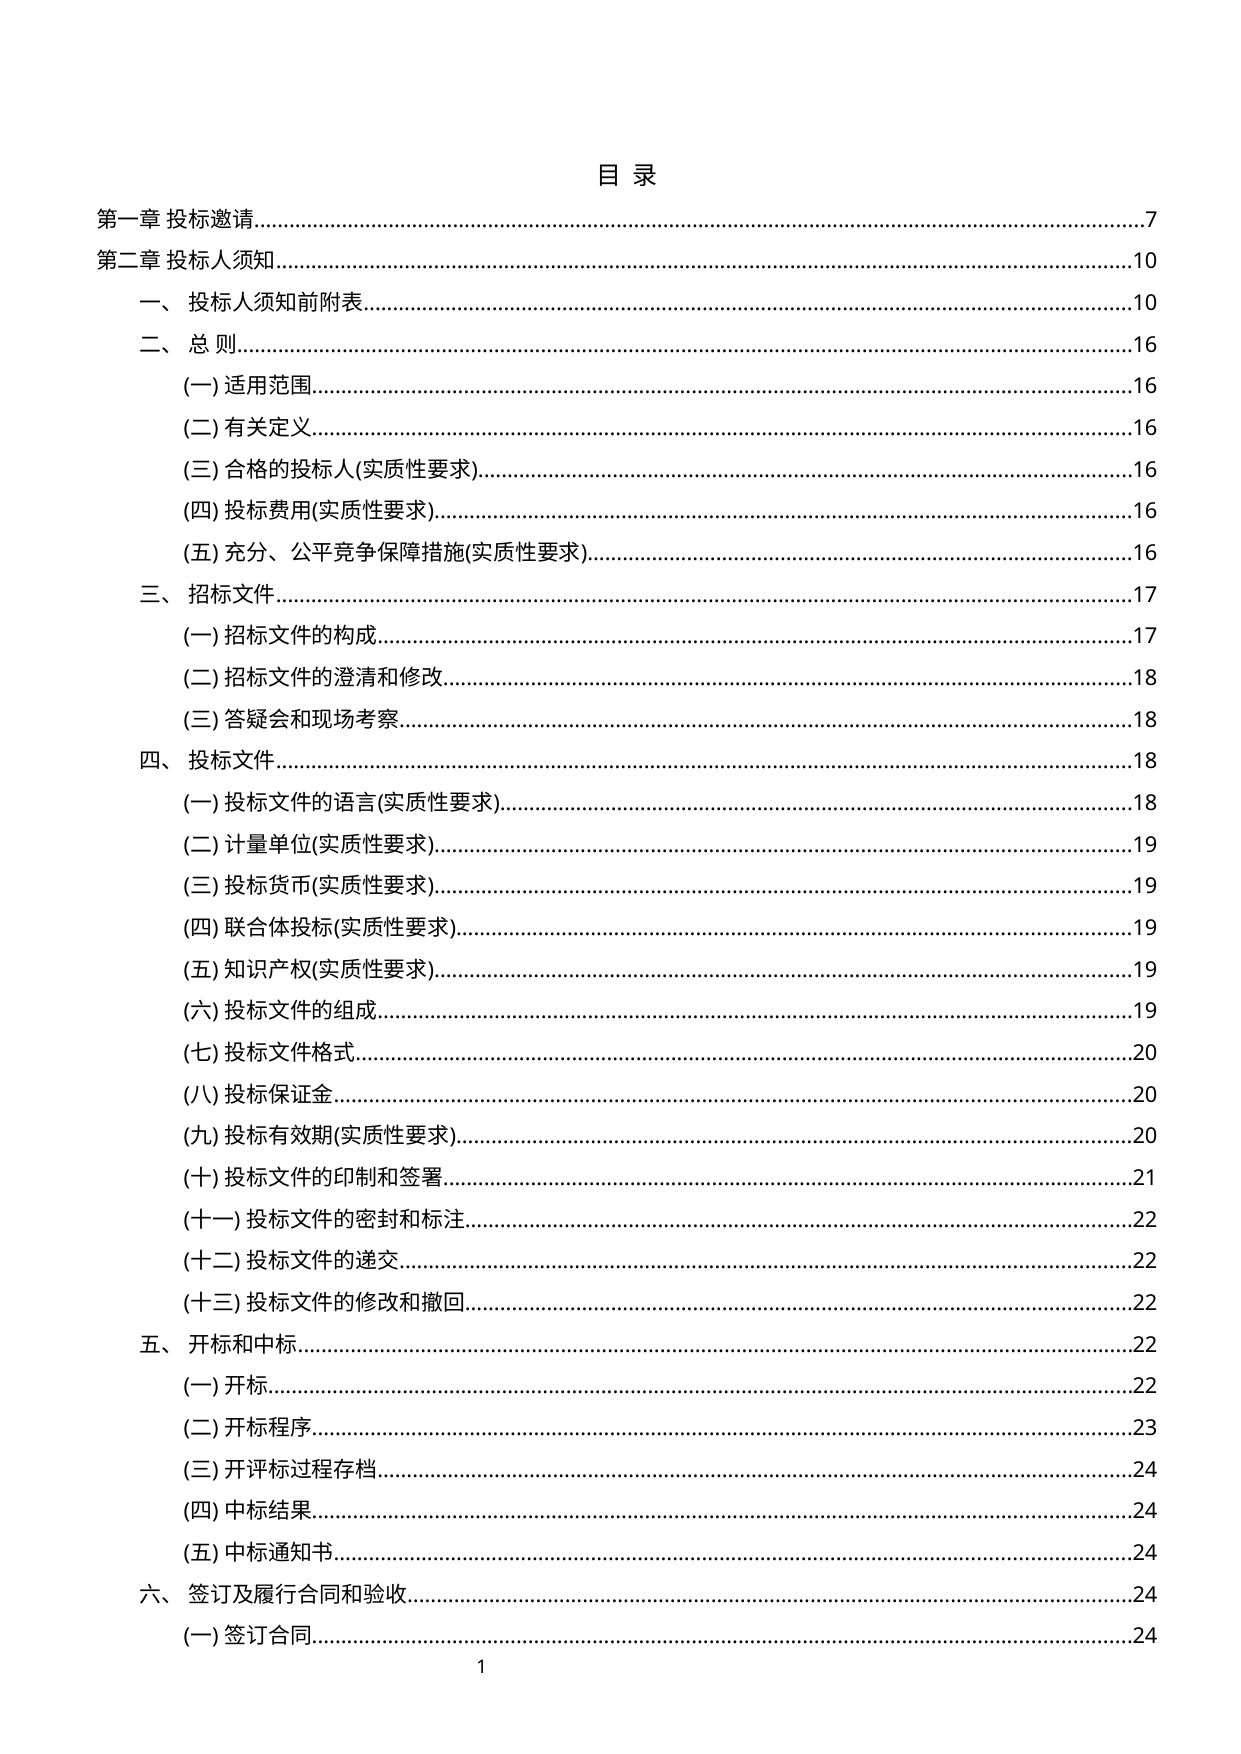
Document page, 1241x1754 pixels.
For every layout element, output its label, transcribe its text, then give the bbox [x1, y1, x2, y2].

text 第一章 投标邀请 7 [96, 194, 1157, 235]
text (五) 中标通知书 24 [183, 1527, 1157, 1569]
text (二) 招标文件的澄清和修改 18 [183, 652, 1157, 694]
text (四) 联合体投标(实质性要求) 19 [183, 902, 1157, 944]
text (四) 投标费用(实质性要求) 16 [183, 485, 1157, 527]
text 三、 招标文件 17 [139, 569, 1157, 610]
text 四、 投标文件 18 [139, 735, 1157, 777]
text (五) 充分、公平竞争保障措施(实质性要求) 16 [183, 527, 1157, 569]
text (三) 合格的投标人(实质性要求) 16 [183, 444, 1157, 485]
text (一) 开标 22 [183, 1360, 1157, 1402]
text (十二) 投标文件的递交 22 [183, 1235, 1157, 1277]
text (二) 有关定义 16 [183, 402, 1157, 444]
text (八) 投标保证金 20 [183, 1069, 1157, 1110]
text (四) 中标结果 24 [183, 1485, 1157, 1527]
text (七) 投标文件格式 20 [183, 1027, 1157, 1069]
text 第二章 投标人须知 10 [96, 235, 1157, 277]
text (一) 适用范围 16 [183, 360, 1157, 402]
text (十三) 投标文件的修改和撤回 22 [183, 1277, 1157, 1319]
text (五) 知识产权(实质性要求) 19 [183, 944, 1157, 985]
text (二) 计量单位(实质性要求) 19 [183, 819, 1157, 860]
text 五、 开标和中标 22 [139, 1319, 1157, 1360]
text 一、 投标人须知前附表 10 [139, 277, 1157, 319]
text (三) 开评标过程存档 24 [183, 1444, 1157, 1485]
text 目 录 [96, 148, 1157, 194]
text 六、 签订及履行合同和验收 24 [139, 1569, 1157, 1610]
text (三) 投标货币(实质性要求) 19 [183, 860, 1157, 902]
text (六) 投标文件的组成 19 [183, 985, 1157, 1027]
text (二) 开标程序 23 [183, 1402, 1157, 1444]
text (三) 答疑会和现场考察 18 [183, 694, 1157, 735]
text (九) 投标有效期(实质性要求) 20 [183, 1110, 1157, 1152]
text (十) 投标文件的印制和签署 21 [183, 1152, 1157, 1194]
text (一) 招标文件的构成 17 [183, 610, 1157, 652]
text (一) 签订合同 24 [183, 1610, 1157, 1652]
text 二、 总 则 16 [139, 319, 1157, 360]
text (一) 投标文件的语言(实质性要求) 18 [183, 777, 1157, 819]
text (十一) 投标文件的密封和标注 22 [183, 1194, 1157, 1235]
